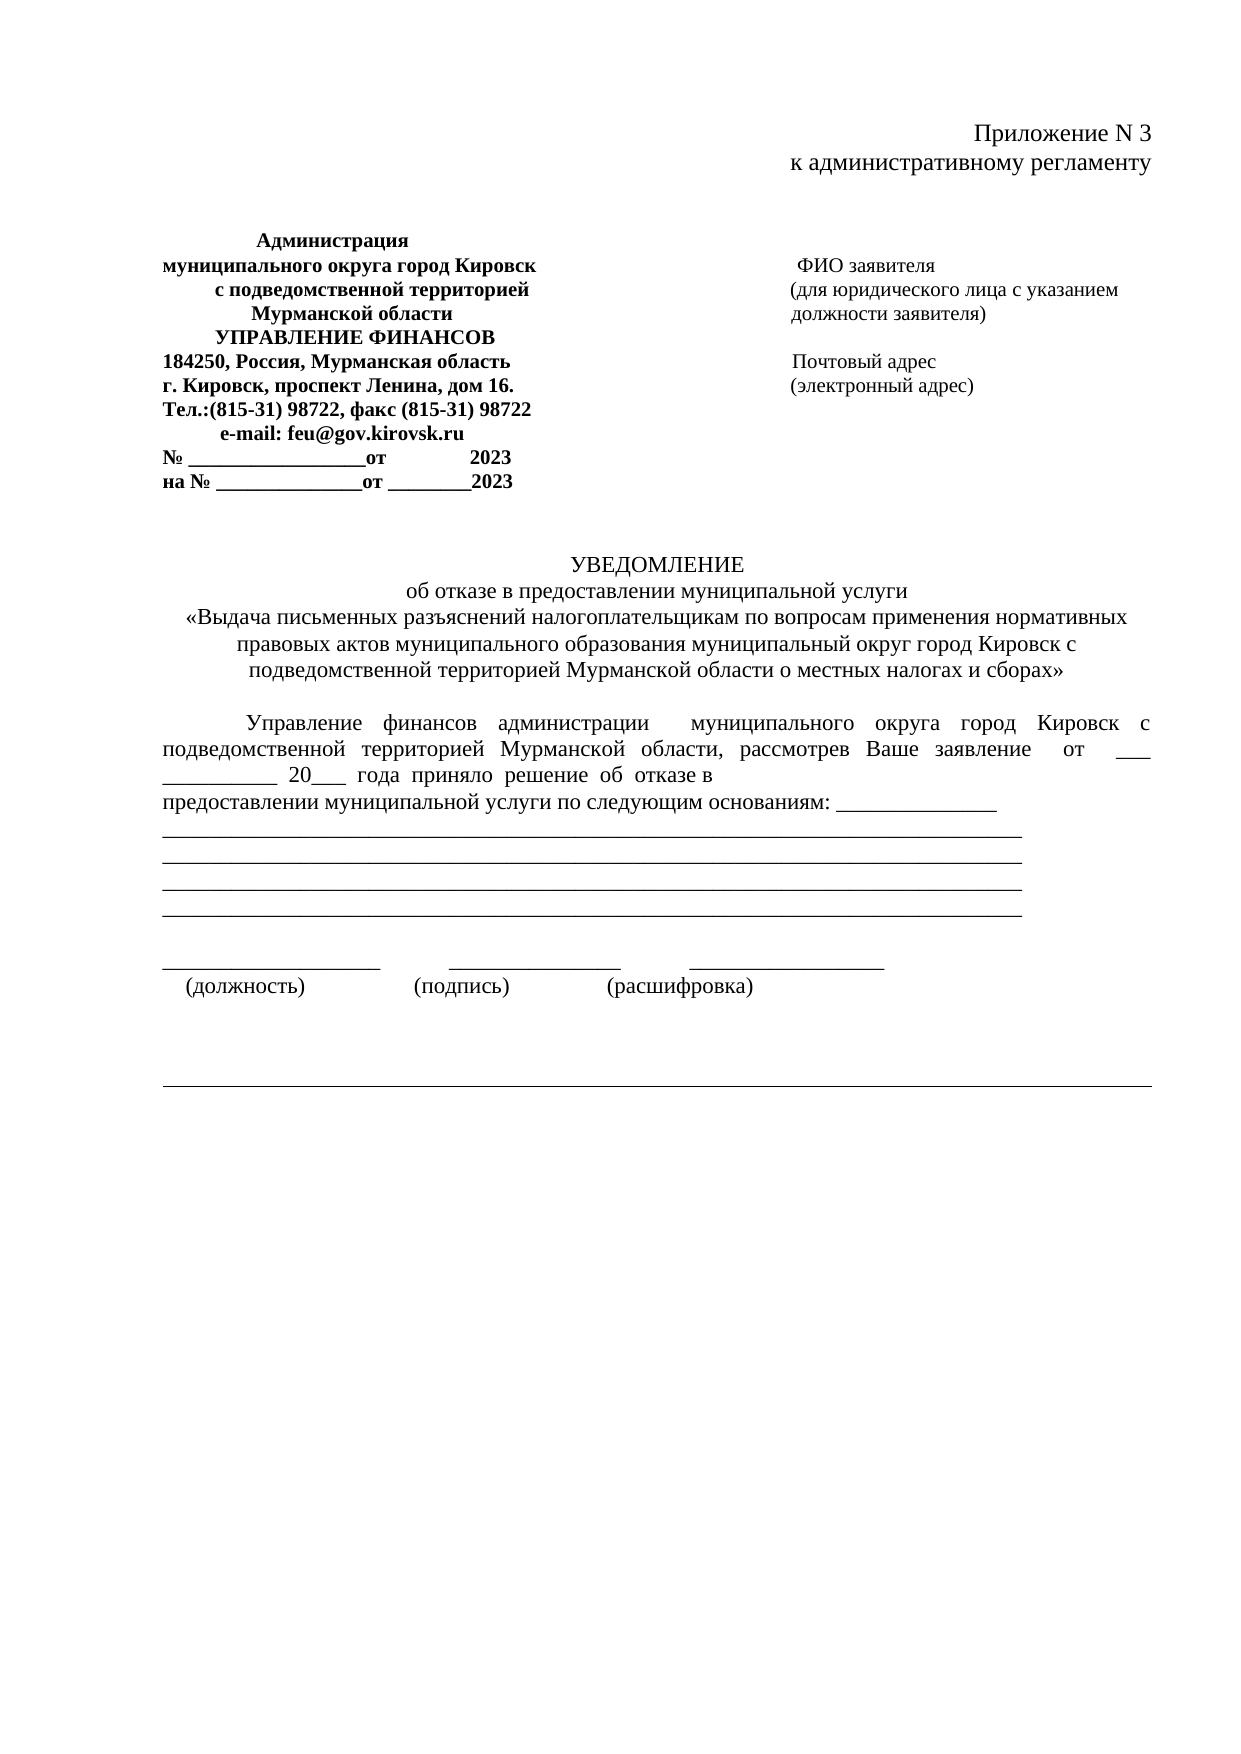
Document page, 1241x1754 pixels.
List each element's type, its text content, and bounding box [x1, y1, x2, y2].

text № _________________от 2023 [162, 445, 1152, 469]
text 184250, Россия, Мурманская область Почтовый адрес [162, 349, 1152, 373]
text г. Кировск, проспект Ленина, дом 16. (электронный адрес) [162, 373, 1152, 397]
text к административному регламенту [162, 147, 1152, 176]
text Администрация [162, 228, 1152, 252]
text ___________________________________________________________________________ [162, 814, 1152, 841]
text Мурманской области должности заявителя) [162, 301, 1152, 325]
text Тел.:(815-31) 98722, факс (815-31) 98722 [162, 397, 1152, 421]
text с подведомственной территорией (для юридического лица с указанием [162, 277, 1152, 301]
text ___________________ _______________ _________________ [162, 946, 1152, 972]
text муниципального округа город Кировск ФИО заявителя [162, 252, 1152, 277]
text об отказе в предоставлении муниципальной услуги [162, 577, 1152, 603]
text на № ______________от ________2023 [162, 469, 1152, 493]
text Приложение N 3 [162, 118, 1152, 147]
text ___________________________________________________________________________ [162, 893, 1152, 919]
text (должность) (подпись) (расшифровка) [162, 972, 1152, 999]
text ___________________________________________________________________________ [162, 841, 1152, 867]
text УВЕДОМЛЕНИЕ [162, 551, 1152, 577]
text ___________________________________________________________________________ [162, 867, 1152, 893]
title «Выдача письменных разъяснений налогоплательщикам по вопросам применения нормативных правовых актов муниципального образования муниципальный округ город Кировск с подведомственной территорией Мурманской области о местных налогах и сборах» [162, 603, 1152, 682]
text предоставлении муниципальной услуги по следующим основаниям: ______________ [162, 788, 1152, 814]
text Управление финансов администрации муниципального округа город Кировск с подведомственной территорией Мурманской области, рассмотрев Ваше заявление от ___ __________ 20___ года приняло решение об отказе в [162, 709, 1152, 788]
text УПРАВЛЕНИЕ ФИНАНСОВ [162, 325, 1152, 349]
text e-mail: feu@gov.kirovsk.ru [162, 421, 1152, 445]
